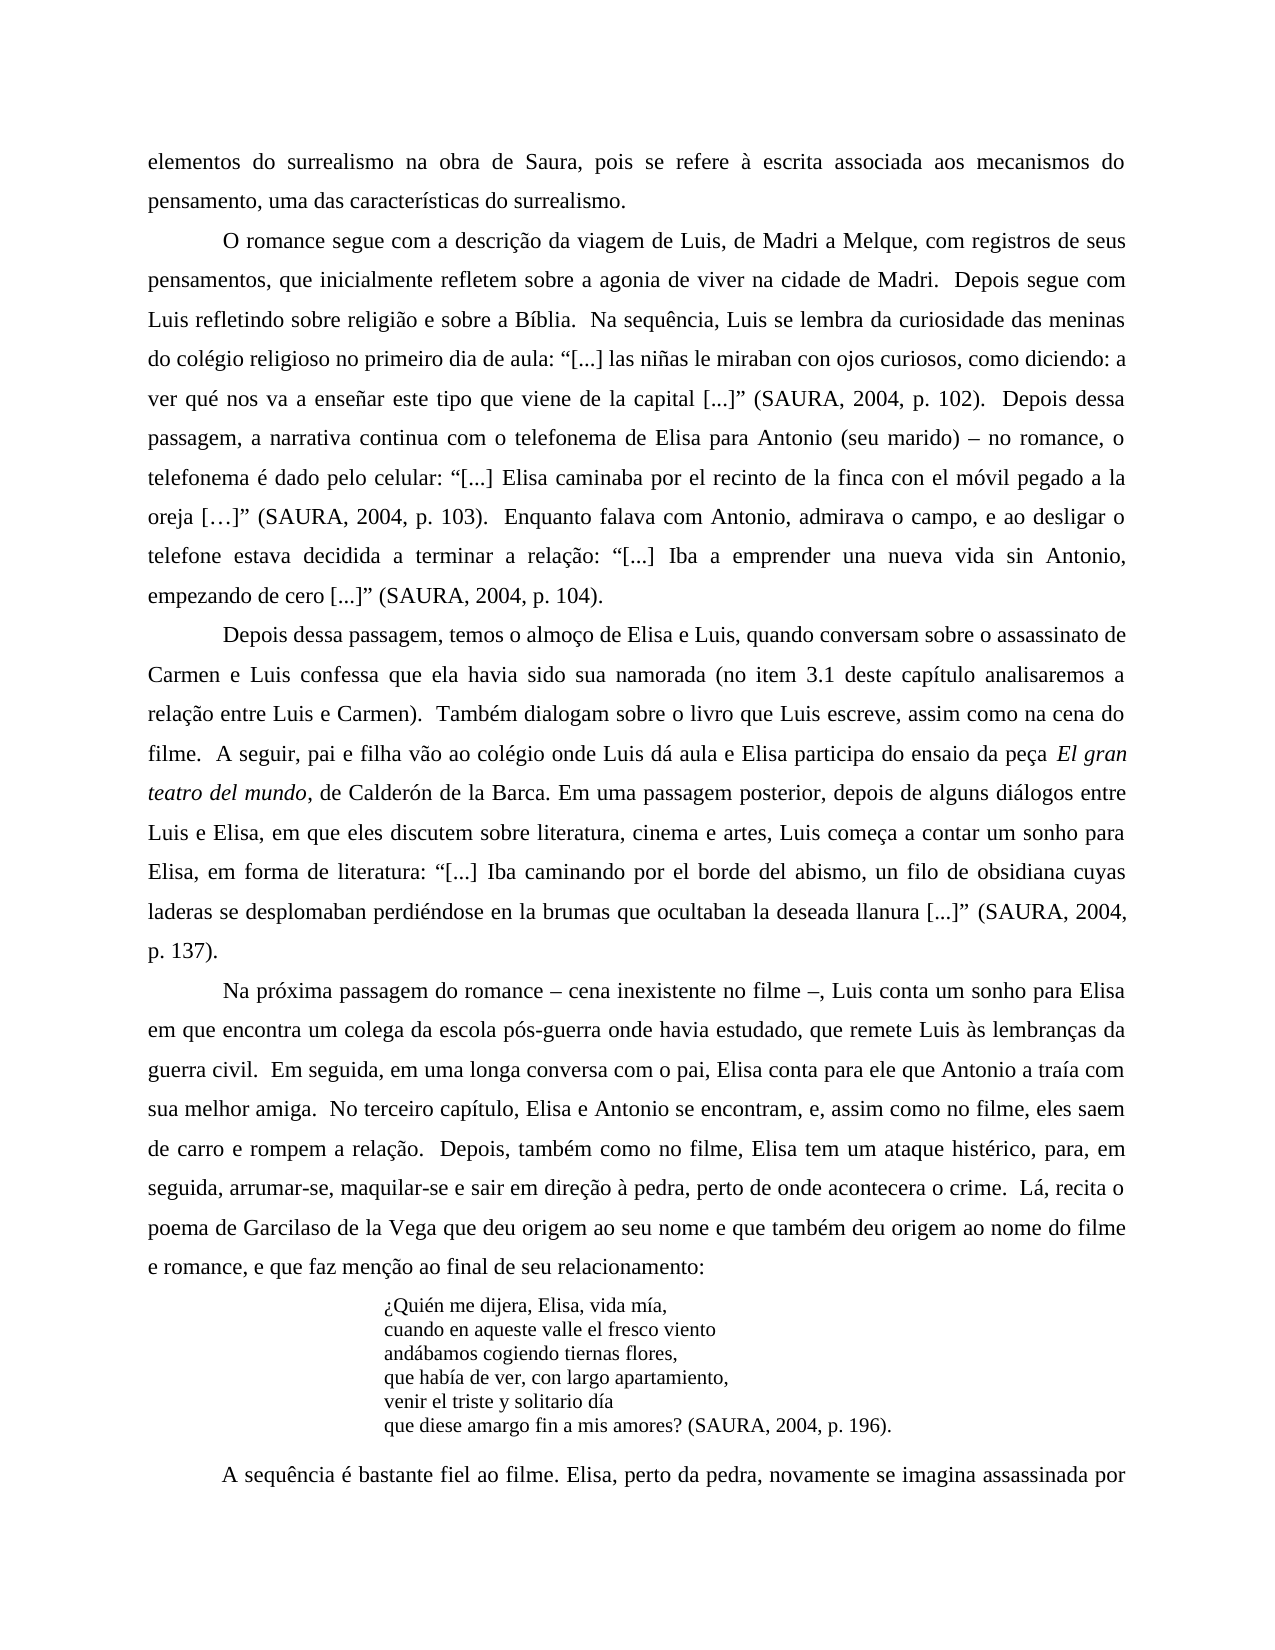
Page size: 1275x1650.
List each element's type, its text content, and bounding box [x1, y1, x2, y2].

text ¿Quién me dijera, Elisa, vida mía, [384, 1293, 1127, 1317]
text que había de ver, con largo apartamiento, [384, 1365, 1127, 1389]
text andábamos cogiendo tiernas flores, [384, 1341, 1127, 1365]
text Depois dessa passagem, temos o almoço de Elisa e Luis, quando conversam sobre o assassinato de Carmen e Luis confessa que ela havia sido sua namorada (no item 3.1 deste capítulo analisaremos a relação entre Luis e Carmen). Também dialogam sobre o livro que Luis escreve, assim como na cena do filme. A seguir, pai e filha vão ao colégio onde Luis dá aula e Elisa participa do ensaio da peça El gran teatro del mundo, de Calderón de la Barca. Em uma passagem posterior, depois de alguns diálogos entre Luis e Elisa, em que eles discutem sobre literatura, cinema e artes, Luis começa a contar um sonho para Elisa, em forma de literatura: “[...] Iba caminando por el borde del abismo, un filo de obsidiana cuyas laderas se desplomaban perdiéndose en la brumas que ocultaban la deseada llanura [...]” (SAURA, 2004, p. 137). [148, 621, 1127, 964]
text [148, 148, 1127, 213]
text O romance segue com a descrição da viagem de Luis, de Madri a Melque, com registros de seus pensamentos, que inicialmente refletem sobre a agonia de viver na cidade de Madri. Depois segue com Luis refletindo sobre religião e sobre a Bíblia. Na sequência, Luis se lembra da curiosidade das meninas do colégio religioso no primeiro dia de aula: “[...] las niñas le miraban con ojos curiosos, como diciendo: a ver qué nos va a enseñar este tipo que viene de la capital [...]” (SAURA, 2004, p. 102). Depois dessa passagem, a narrativa continua com o telefonema de Elisa para Antonio (seu marido) – no romance, o telefonema é dado pelo celular: “[...] Elisa caminaba por el recinto de la finca con el móvil pegado a la oreja […]” (SAURA, 2004, p. 103). Enquanto falava com Antonio, admirava o campo, e ao desligar o telefone estava decidida a terminar a relação: “[...] Iba a emprender una nueva vida sin Antonio, empezando de cero [...]” (SAURA, 2004, p. 104). [148, 227, 1127, 608]
text Na próxima passagem do romance – cena inexistente no filme –, Luis conta um sonho para Elisa em que encontra um colega da escola pós-guerra onde havia estudado, que remete Luis às lembranças da guerra civil. Em seguida, em uma longa conversa com o pai, Elisa conta para ele que Antonio a traía com sua melhor amiga. No terceiro capítulo, Elisa e Antonio se encontram, e, assim como no filme, eles saem de carro e rompem a relação. Depois, também como no filme, Elisa tem um ataque histérico, para, em seguida, arrumar-se, maquilar-se e sair em direção à pedra, perto de onde acontecera o crime. Lá, recita o poema de Garcilaso de la Vega que deu origem ao seu nome e que também deu origem ao nome do filme e romance, e que faz menção ao final de seu relacionamento: [148, 977, 1127, 1279]
text cuando en aqueste valle el fresco viento [384, 1317, 1127, 1341]
text que diese amargo fin a mis amores? (SAURA, 2004, p. 196). [384, 1413, 1127, 1437]
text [148, 1461, 1127, 1487]
text venir el triste y solitario día [384, 1389, 1127, 1413]
